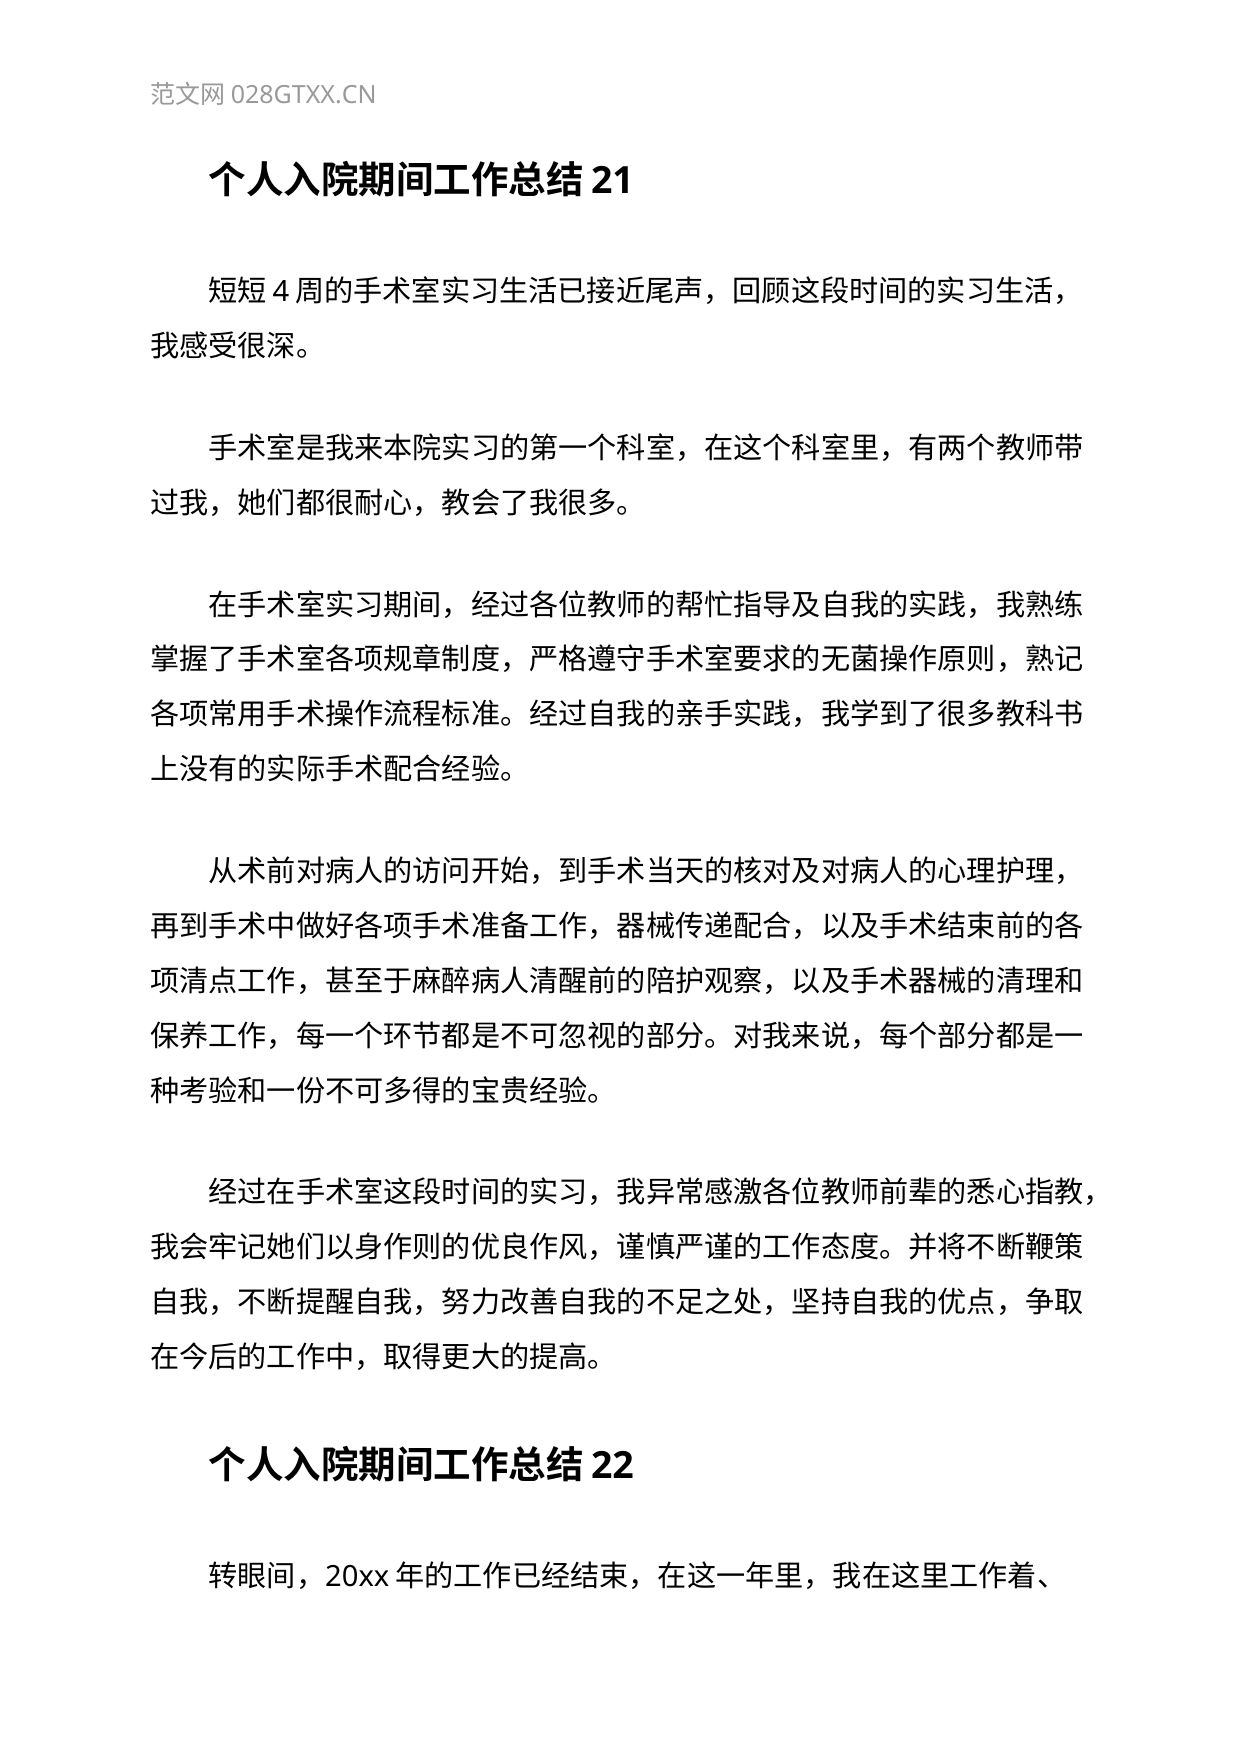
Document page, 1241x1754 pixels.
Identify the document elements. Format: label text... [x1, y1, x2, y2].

text 在手术室实习期间，经过各位教师的帮忙指导及自我的实践，我熟练掌握了手术室各项规章制度，严格遵守手术室要求的无菌操作原则，熟记各项常用手术操作流程标准。经过自我的亲手实践，我学到了很多教科书上没有的实际手术配合经验。 [150, 581, 1090, 788]
text 经过在手术室这段时间的实习，我异常感激各位教师前辈的悉心指教，我会牢记她们以身作则的优良作风，谨慎严谨的工作态度。并将不断鞭策自我，不断提醒自我，努力改善自我的不足之处，坚持自我的优点，争取在今后的工作中，取得更大的提高。 [150, 1169, 1090, 1376]
text 手术室是我来本院实习的第一个科室，在这个科室里，有两个教师带过我，她们都很耐心，教会了我很多。 [150, 424, 1090, 522]
text 个人入院期间工作总结22 [150, 1435, 1090, 1490]
text 从术前对病人的访问开始，到手术当天的核对及对病人的心理护理，再到手术中做好各项手术准备工作，器械传递配合，以及手术结束前的各项清点工作，甚至于麻醉病人清醒前的陪护观察，以及手术器械的清理和保养工作，每一个环节都是不可忽视的部分。对我来说，每个部分都是一种考验和一份不可多得的宝贵经验。 [150, 847, 1090, 1109]
text 个人入院期间工作总结21 [150, 150, 1090, 204]
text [150, 1553, 1090, 1595]
text 短短4周的手术室实习生活已接近尾声，回顾这段时间的实习生活，我感受很深。 [150, 268, 1090, 365]
